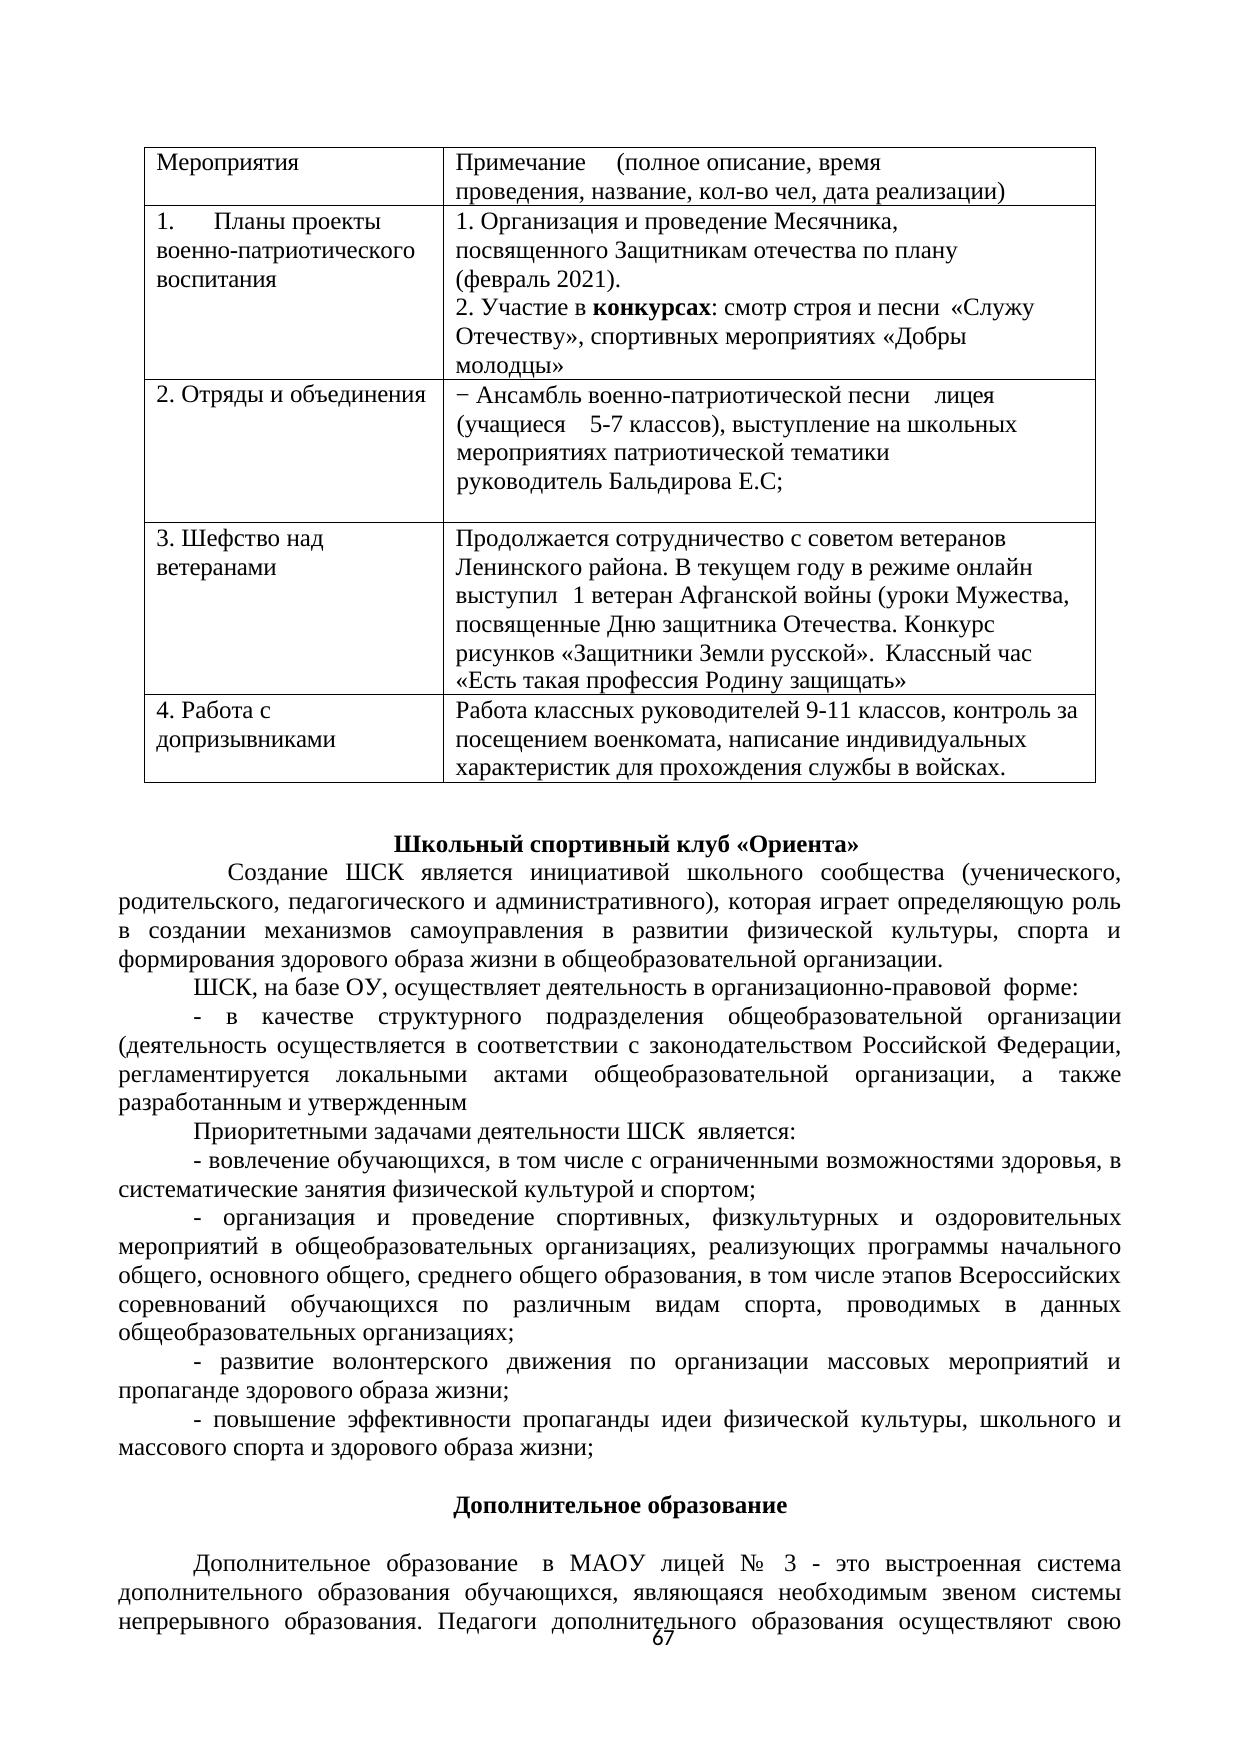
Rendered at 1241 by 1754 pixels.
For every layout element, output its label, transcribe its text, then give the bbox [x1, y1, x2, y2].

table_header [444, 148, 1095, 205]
text ШСК, на базе ОУ, осуществляет деятельность в организационно-правовой форме: [118, 972, 1122, 1001]
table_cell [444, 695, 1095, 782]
text - вовлечение обучающихся, в том числе с ограниченными возможностями здоровья, в систематические занятия физической культурой и спортом; [118, 1145, 1122, 1202]
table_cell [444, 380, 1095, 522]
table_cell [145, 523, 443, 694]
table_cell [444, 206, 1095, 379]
text Создание ШСК является инициативой школьного сообщества (ученического, родительского, педагогического и административного), которая играет определяющую роль в создании механизмов самоуправления в развитии физической культуры, спорта и формирования здорового образа жизни в общеобразовательной организации. [118, 857, 1122, 972]
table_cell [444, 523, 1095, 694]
text - организация и проведение спортивных, физкультурных и оздоровительных мероприятий в общеобразовательных организациях, реализующих программы начального общего, основного общего, среднего общего образования, в том числе этапов Всероссийских соревнований обучающихся по различным видам спорта, проводимых в данных общеобразовательных организациях; [118, 1202, 1122, 1346]
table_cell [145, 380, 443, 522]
text Школьный спортивный клуб «Ориента» [295, 829, 1033, 857]
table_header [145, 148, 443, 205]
text Дополнительное образование [118, 1490, 1122, 1519]
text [118, 1548, 1122, 1634]
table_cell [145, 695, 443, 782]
text Приоритетными задачами деятельности ШСК является: [118, 1116, 1122, 1145]
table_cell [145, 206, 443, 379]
text - повышение эффективности пропаганды идеи физической культуры, школьного и массового спорта и здорового образа жизни; [118, 1404, 1122, 1461]
text - развитие волонтерского движения по организации массовых мероприятий и пропаганде здорового образа жизни; [118, 1346, 1122, 1404]
text - в качестве структурного подразделения общеобразовательной организации (деятельность осуществляется в соответствии с законодательством Российской Федерации, регламентируется локальными актами общеобразовательной организации, а также разработанным и утвержденным [118, 1001, 1122, 1116]
